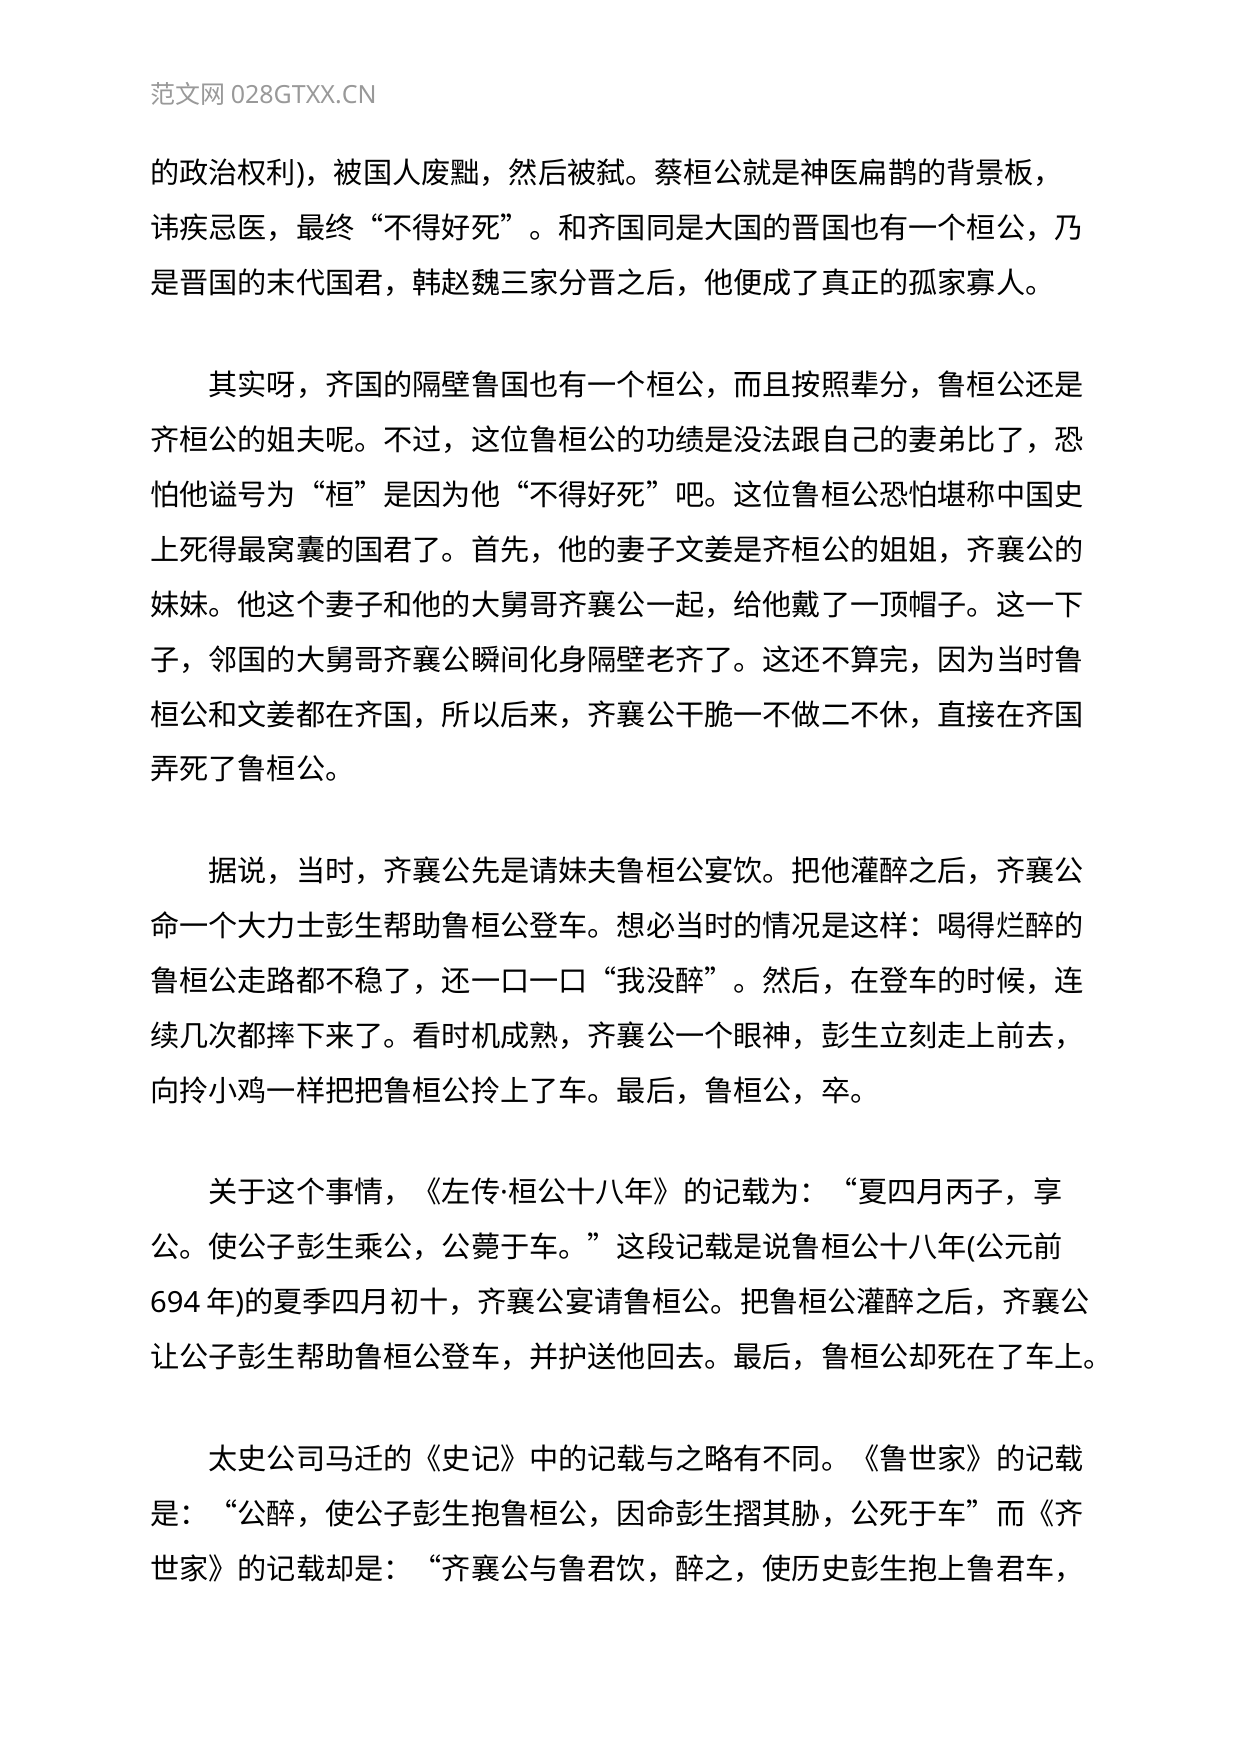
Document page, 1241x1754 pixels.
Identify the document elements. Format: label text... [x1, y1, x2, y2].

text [150, 150, 1090, 302]
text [150, 1436, 1090, 1588]
text 据说，当时，齐襄公先是请妹夫鲁桓公宴饮。把他灌醉之后，齐襄公命一个大力士彭生帮助鲁桓公登车。想必当时的情况是这样：喝得烂醉的鲁桓公走路都不稳了，还一口一口“我没醉”。然后，在登车的时候，连续几次都摔下来了。看时机成熟，齐襄公一个眼神，彭生立刻走上前去，向拎小鸡一样把把鲁桓公拎上了车。最后，鲁桓公，卒。 [150, 848, 1090, 1109]
text 其实呀，齐国的隔壁鲁国也有一个桓公，而且按照辈分，鲁桓公还是齐桓公的姐夫呢。不过，这位鲁桓公的功绩是没法跟自己的妻弟比了，恐怕他谥号为“桓”是因为他“不得好死”吧。这位鲁桓公恐怕堪称中国史上死得最窝囊的国君了。首先，他的妻子文姜是齐桓公的姐姐，齐襄公的妹妹。他这个妻子和他的大舅哥齐襄公一起，给他戴了一顶帽子。这一下子，邻国的大舅哥齐襄公瞬间化身隔壁老齐了。这还不算完，因为当时鲁桓公和文姜都在齐国，所以后来，齐襄公干脆一不做二不休，直接在齐国弄死了鲁桓公。 [150, 362, 1090, 788]
text 关于这个事情，《左传·桓公十八年》的记载为：“夏四月丙子，享公。使公子彭生乘公，公薨于车。”这段记载是说鲁桓公十八年(公元前694年)的夏季四月初十，齐襄公宴请鲁桓公。把鲁桓公灌醉之后，齐襄公让公子彭生帮助鲁桓公登车，并护送他回去。最后，鲁桓公却死在了车上。 [150, 1169, 1090, 1376]
